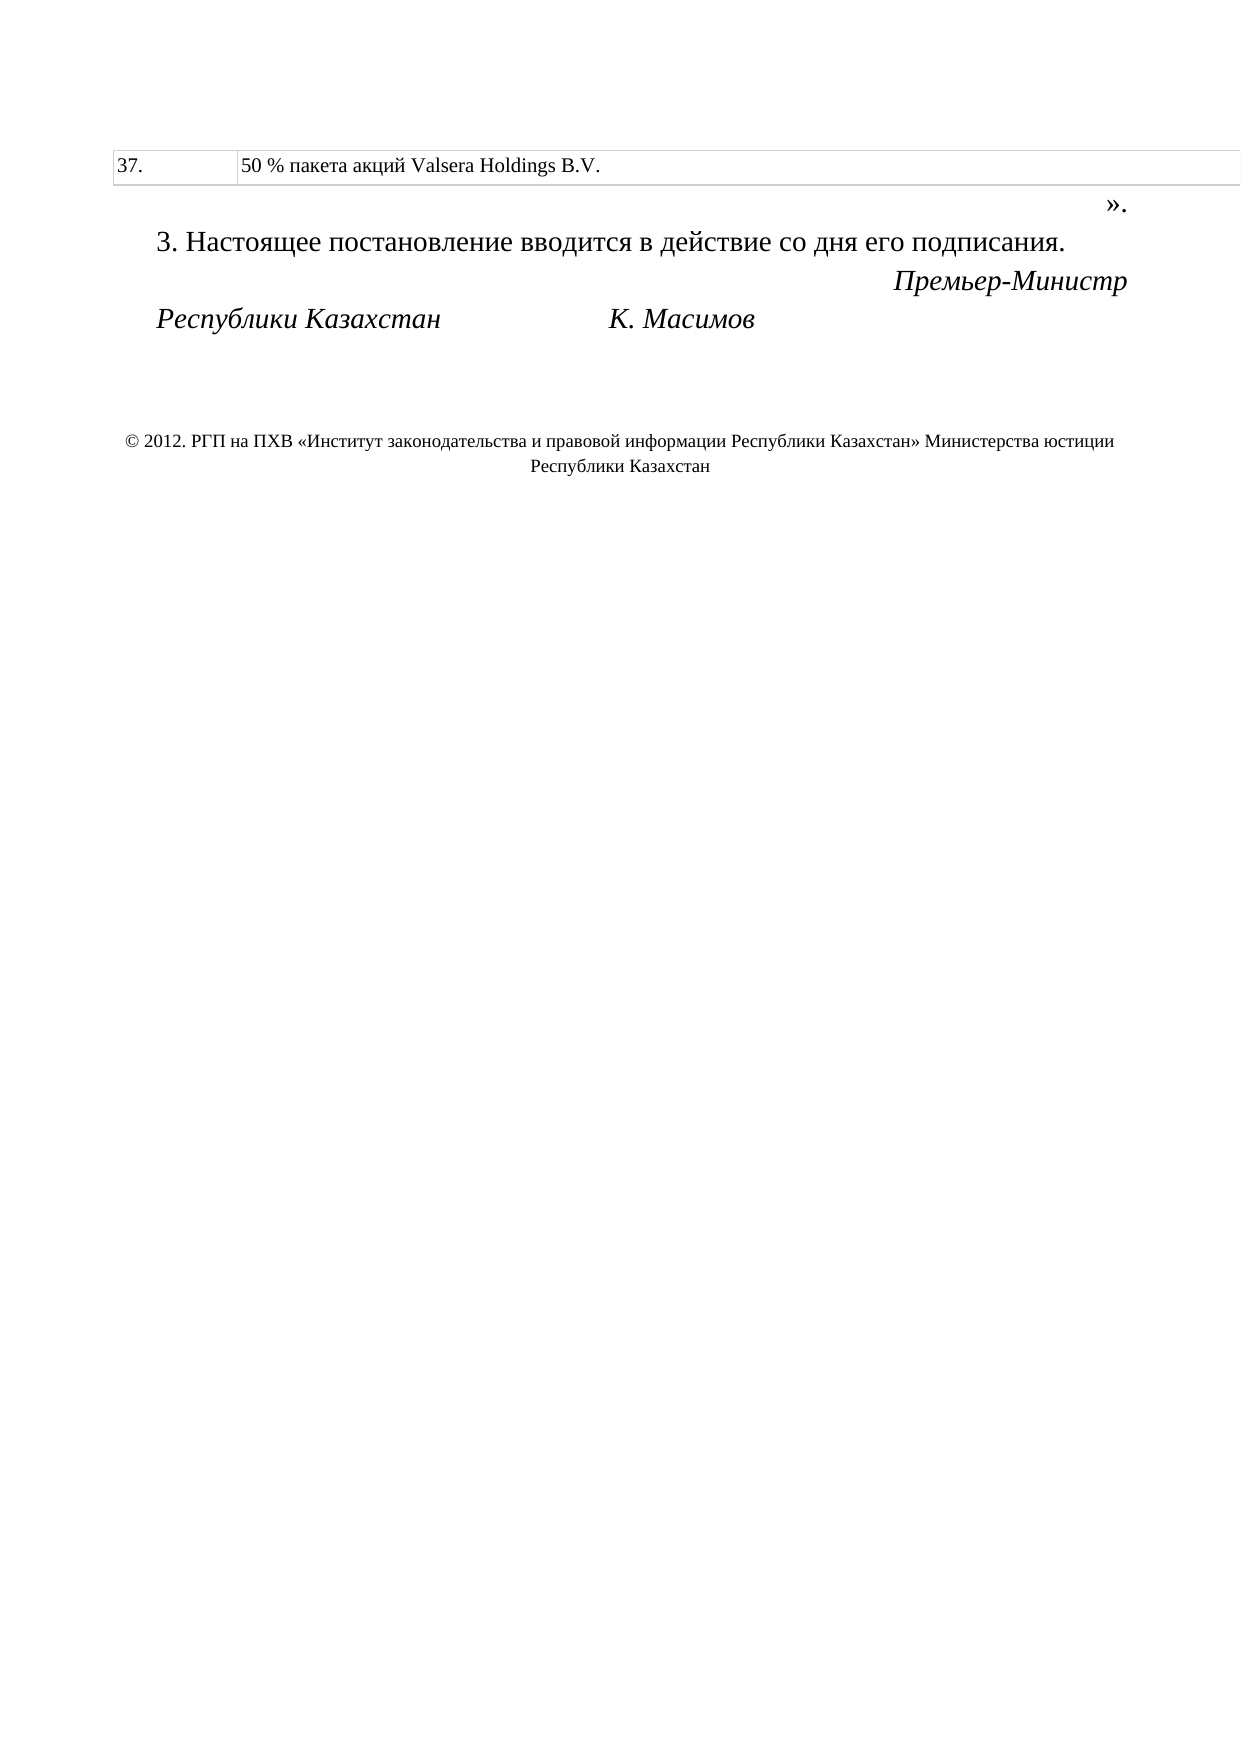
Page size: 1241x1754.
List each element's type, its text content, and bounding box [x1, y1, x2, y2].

text Премьер-Министр Республики Казахстан К. Масимов [112, 263, 1128, 335]
table_header 37. [114, 151, 237, 184]
text ». 3. Настоящее постановление вводится в действие со дня его подписания. [112, 186, 1128, 258]
table_header 50 % пакета акций Valsera Holdings B.V. [238, 151, 1240, 184]
text © 2012. РГП на ПХВ «Институт законодательства и правовой информации Республики Казахстан» Министерства юстиции Республики Казахстан [112, 430, 1128, 477]
